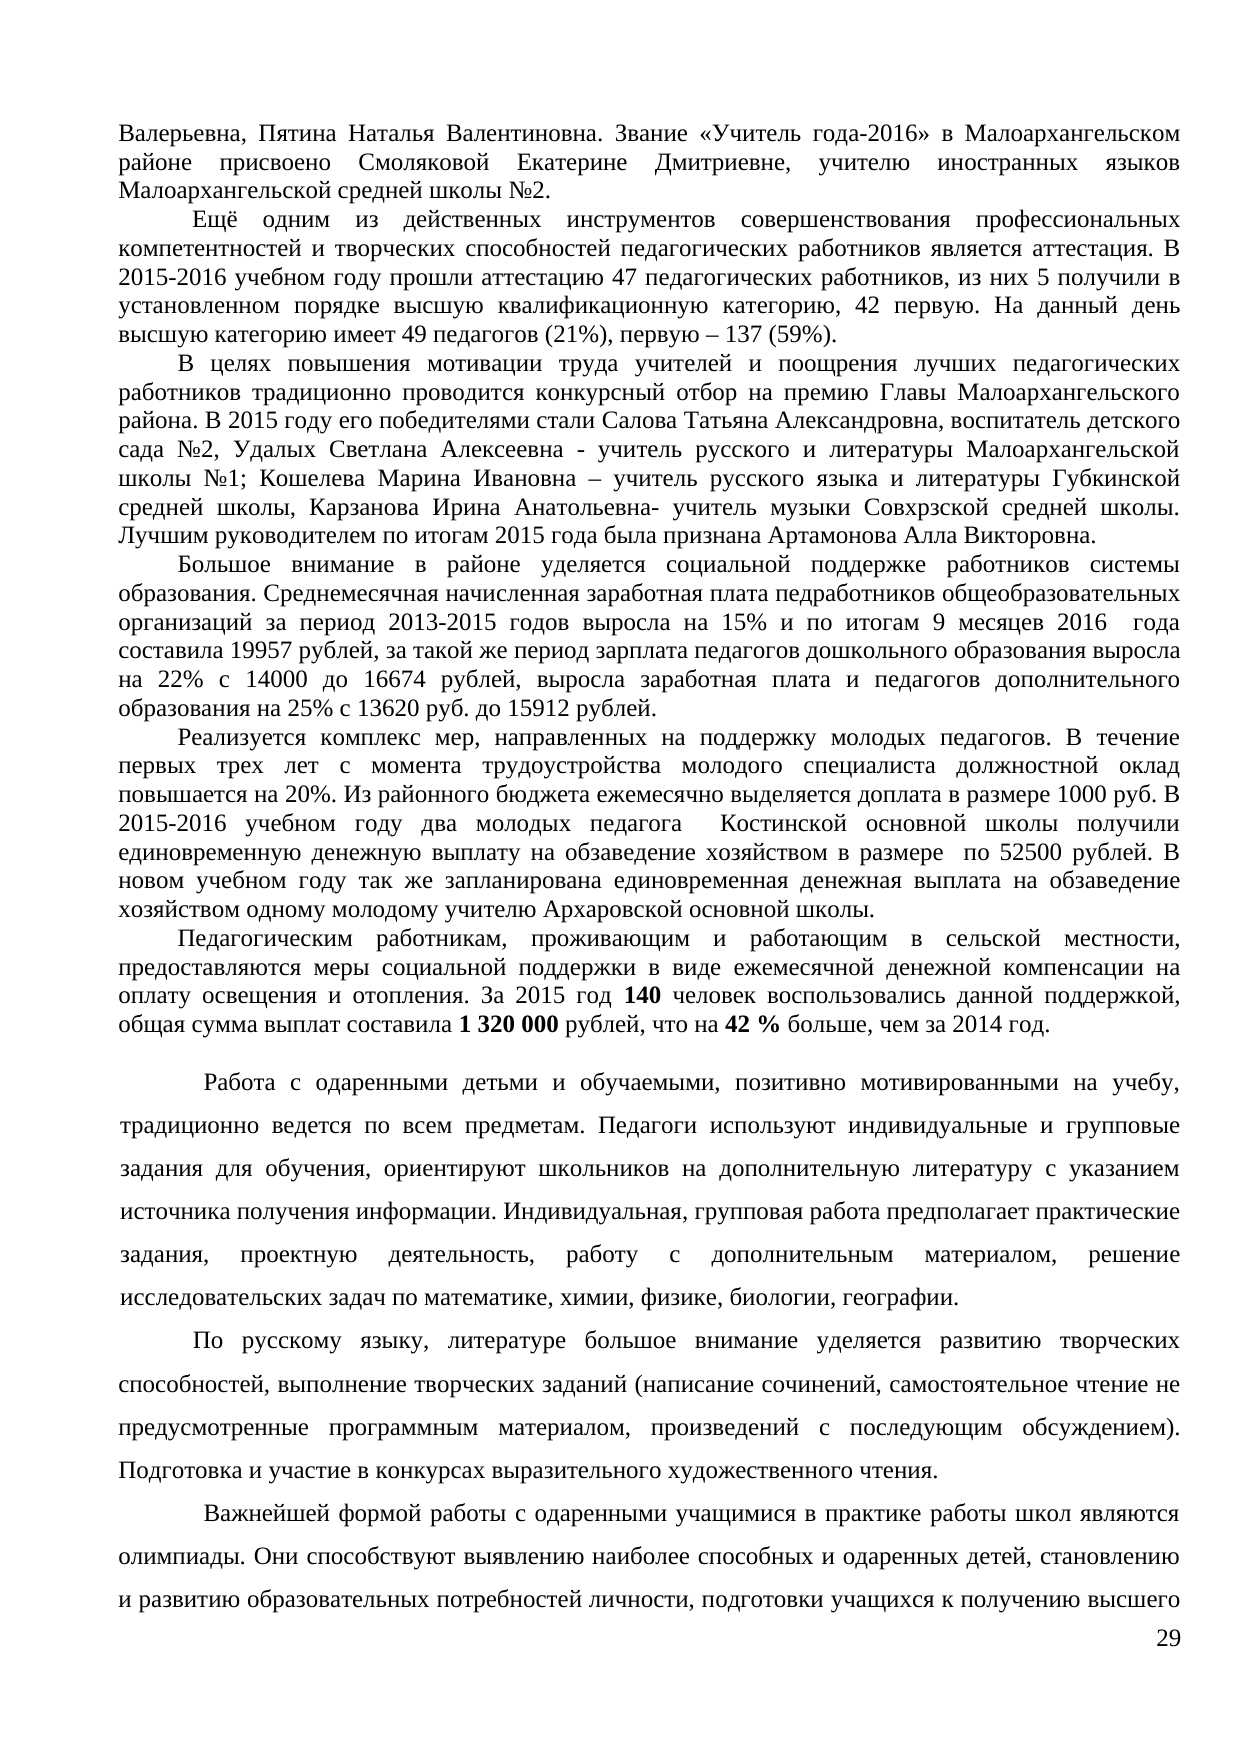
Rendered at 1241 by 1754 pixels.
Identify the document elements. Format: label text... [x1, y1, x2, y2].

text Реализуется комплекс мер, направленных на поддержку молодых педагогов. В течение первых трех лет с момента трудоустройства молодого специалиста должностной оклад повышается на 20%. Из районного бюджета ежемесячно выделяется доплата в размере 1000 руб. В 2015-2016 учебном году два молодых педагога Костинской основной школы получили единовременную денежную выплату на обзаведение хозяйством в размере по 52500 рублей. В новом учебном году так же запланирована единовременная денежная выплата на обзаведение хозяйством одному молодому учителю Архаровской основной школы. [118, 722, 1181, 923]
text Работа с одаренными детьми и обучаемыми, позитивно мотивированными на учебу, традиционно ведется по всем предметам. Педагоги используют индивидуальные и групповые задания для обучения, ориентируют школьников на дополнительную литературу с указанием источника получения информации. Индивидуальная, групповая работа предполагает практические задания, проектную деятельность, работу с дополнительным материалом, решение исследовательских задач по математике, химии, физике, биологии, географии. [120, 1067, 1181, 1311]
text В целях повышения мотивации труда учителей и поощрения лучших педагогических работников традиционно проводится конкурсный отбор на премию Главы Малоархангельского района. В 2015 году его победителями стали Салова Татьяна Александровна, воспитатель детского сада №2, Удалых Светлана Алексеевна - учитель русского и литературы Малоархангельской школы №1; Кошелева Марина Ивановна – учитель русского языка и литературы Губкинской средней школы, Карзанова Ирина Анатольевна- учитель музыки Совхрзской средней школы. Лучшим руководителем по итогам 2015 года была признана Артамонова Алла Викторовна. [118, 348, 1181, 549]
text По русскому языку, литературе большое внимание уделяется развитию творческих способностей, выполнение творческих заданий (написание сочинений, самостоятельное чтение не предусмотренные программным материалом, произведений с последующим обсуждением). Подготовка и участие в конкурсах выразительного художественного чтения. [118, 1326, 1181, 1484]
text Педагогическим работникам, проживающим и работающим в сельской местности, предоставляются меры социальной поддержки в виде ежемесячной денежной компенсации на оплату освещения и отопления. За 2015 год 140 человек воспользовались данной поддержкой, общая сумма выплат составила 1 320 000 рублей, что на 42 % больше, чем за 2014 год. [118, 923, 1181, 1038]
text Ещё одним из действенных инструментов совершенствования профессиональных компетентностей и творческих способностей педагогических работников является аттестация. В 2015-2016 учебном году прошли аттестацию 47 педагогических работников, из них 5 получили в установленном порядке высшую квалификационную категорию, 42 первую. На данный день высшую категорию имеет 49 педагогов (21%), первую – 137 (59%). [118, 204, 1181, 348]
text Большое внимание в районе уделяется социальной поддержке работников системы образования. Среднемесячная начисленная заработная плата педработников общеобразовательных организаций за период 2013-2015 годов выросла на 15% и по итогам 9 месяцев 2016 года составила 19957 рублей, за такой же период зарплата педагогов дошкольного образования выросла на 22% с 14000 до 16674 рублей, выросла заработная плата и педагогов дополнительного образования на 25% с 13620 руб. до 15912 рублей. [118, 549, 1181, 722]
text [118, 1498, 1181, 1613]
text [118, 118, 1181, 204]
